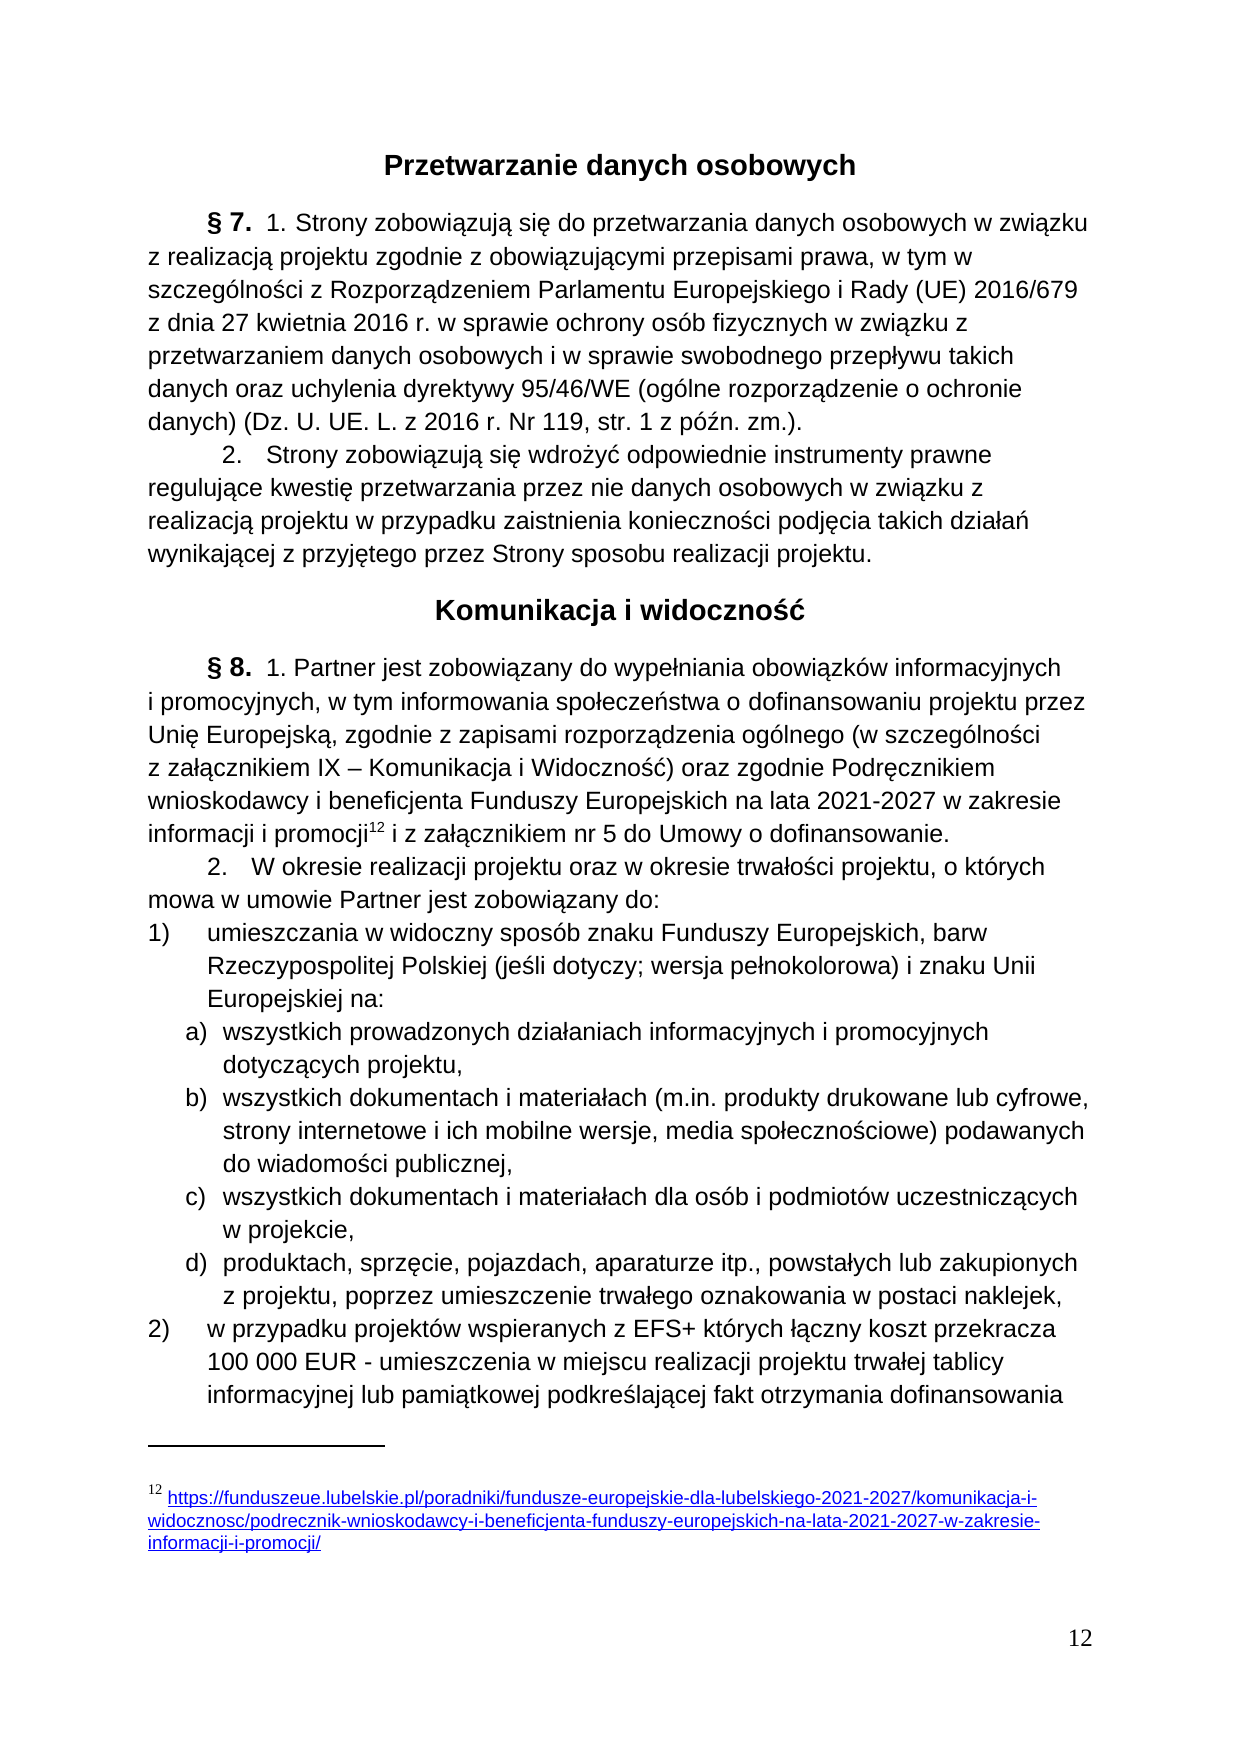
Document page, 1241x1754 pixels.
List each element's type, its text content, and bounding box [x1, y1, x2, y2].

list wszystkich dokumentach i materiałach (m.in. produkty drukowane lub cyfrowe, strony internetowe i ich mobilne wersje, media społecznościowe) podawanych do wiadomości publicznej, [185, 1083, 1092, 1178]
subtitle Przetwarzanie danych osobowych [148, 148, 1092, 181]
subtitle Komunikacja i widoczność [148, 593, 1092, 626]
list umieszczania w widoczny sposób znaku Funduszy Europejskich, barw Rzeczypospolitej Polskiej (jeśli dotyczy; wersja pełnokolorowa) i znaku Unii Europejskiej na: [148, 918, 1092, 1013]
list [148, 1314, 1092, 1409]
subtitle 1. Partner jest zobowiązany do wypełniania obowiązków informacyjnych i promocyjnych, w tym informowania społeczeństwa o dofinansowaniu projektu przez Unię Europejską, zgodnie z zapisami rozporządzenia ogólnego (w szczególności z załącznikiem IX – Komunikacja i Widoczność) oraz zgodnie Podręcznikiem wnioskodawcy i beneficjenta Funduszy Europejskich na lata 2021-2027 w zakresie informacji i promocji i z załącznikiem nr 5 do Umowy o dofinansowanie. [148, 651, 1092, 848]
subtitle 2. Strony zobowiązują się wdrożyć odpowiednie instrumenty prawne regulujące kwestię przetwarzania przez nie danych osobowych w związku z realizacją projektu w przypadku zaistnienia konieczności podjęcia takich działań wynikającej z przyjętego przez Strony sposobu realizacji projektu. [148, 440, 1092, 568]
subtitle 1. Strony zobowiązują się do przetwarzania danych osobowych w związku z realizacją projektu zgodnie z obowiązującymi przepisami prawa, w tym w szczególności z Rozporządzeniem Parlamentu Europejskiego i Rady (UE) 2016/679 z dnia 27 kwietnia 2016 r. w sprawie ochrony osób fizycznych w związku z przetwarzaniem danych osobowych i w sprawie swobodnego przepływu takich danych oraz uchylenia dyrektywy 95/46/WE (ogólne rozporządzenie o ochronie danych) (Dz. U. UE. L. z 2016 r. Nr 119, str. 1 z późn. zm.). [148, 206, 1092, 436]
list W okresie realizacji projektu oraz w okresie trwałości projektu, o których mowa w umowie Partner jest zobowiązany do: [148, 852, 1092, 914]
list wszystkich dokumentach i materiałach dla osób i podmiotów uczestniczących w projekcie, [185, 1182, 1092, 1244]
list produktach, sprzęcie, pojazdach, aparaturze itp., powstałych lub zakupionych z projektu, poprzez umieszczenie trwałego oznakowania w postaci naklejek, [185, 1248, 1092, 1310]
list wszystkich prowadzonych działaniach informacyjnych i promocyjnych dotyczących projektu, [185, 1017, 1092, 1079]
